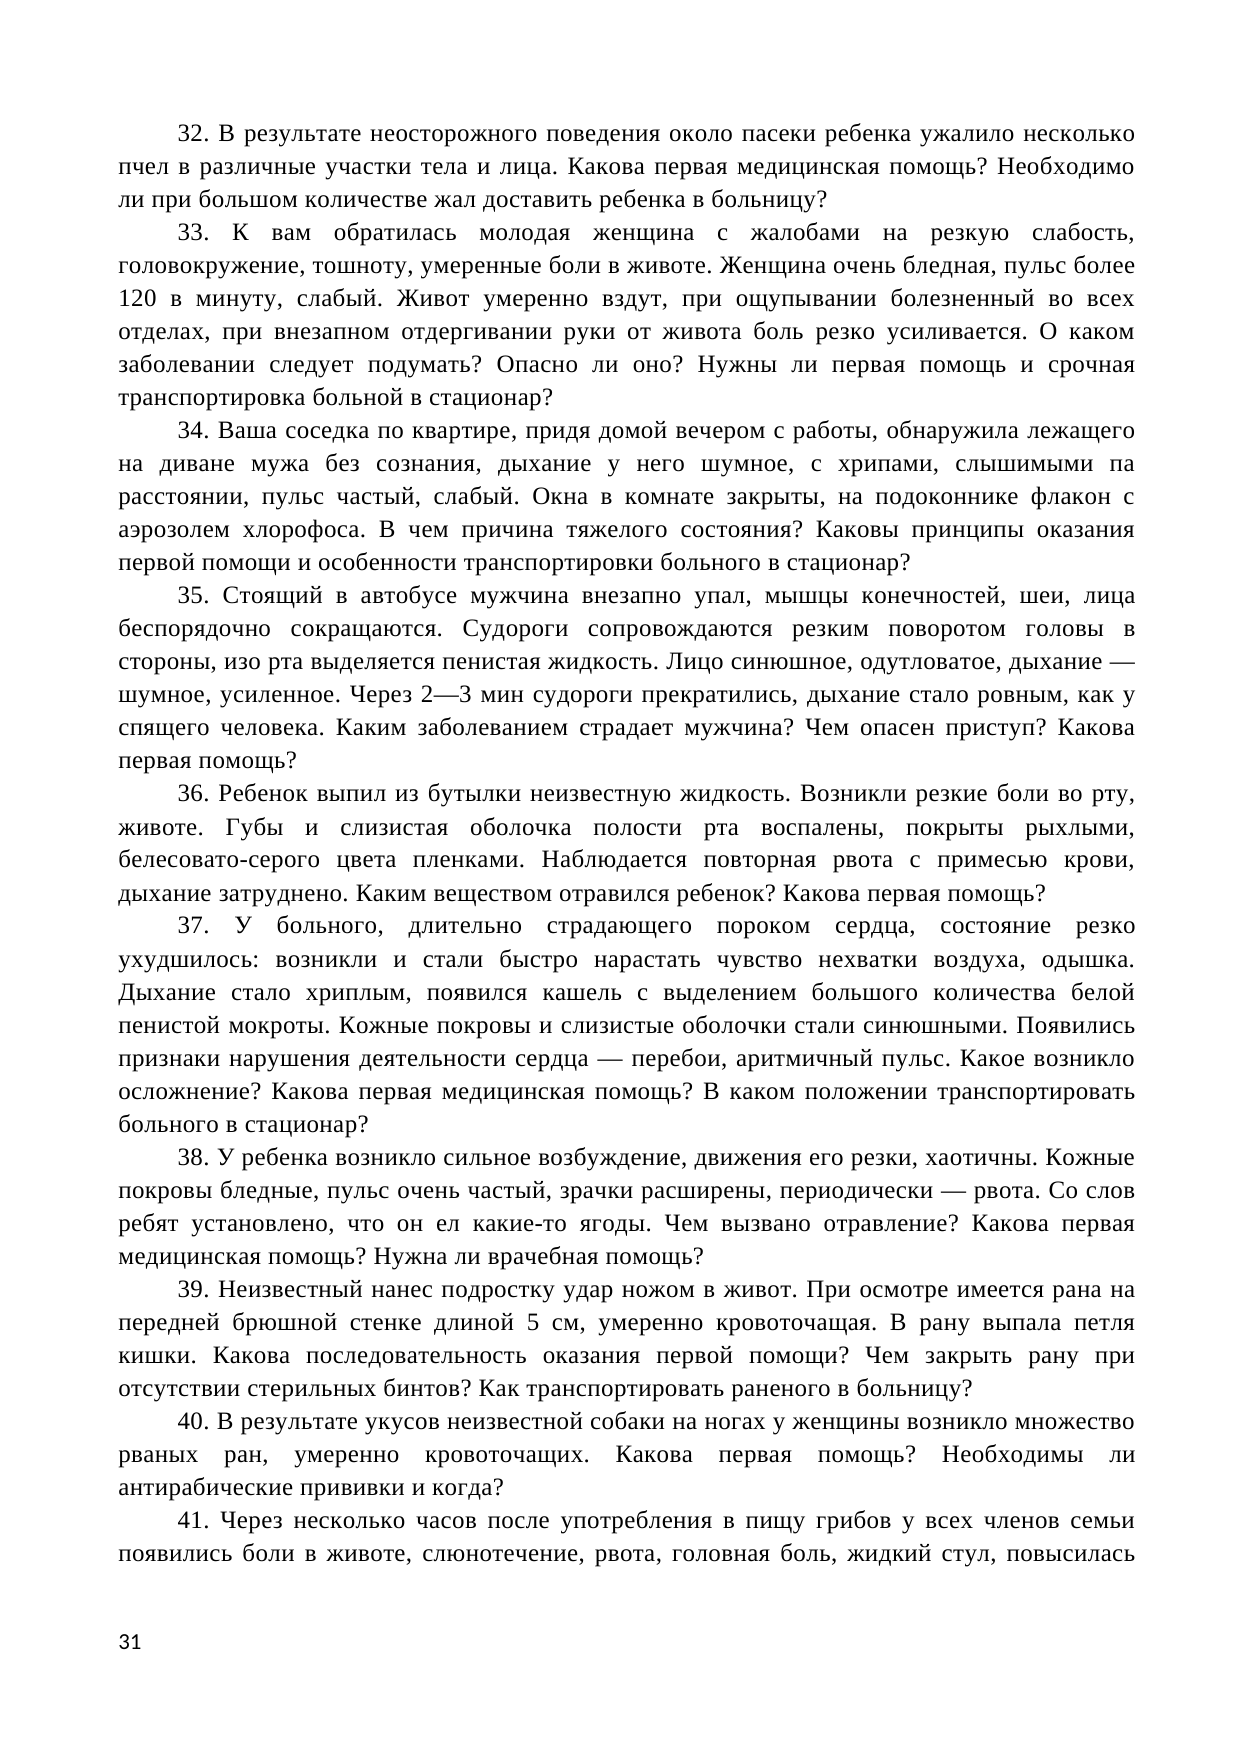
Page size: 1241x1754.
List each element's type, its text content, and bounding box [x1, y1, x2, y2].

text 32. В результате неосторожного поведения около пасеки ребенка ужалило несколько пчел в различные участки тела и лица. Какова первая медицинская помощь? Необходимо ли при большом количестве жал доставить ребенка в больницу? [118, 118, 1137, 213]
text 40. В результате укусов неизвестной собаки на ногах у женщины возникло множество рваных ран, умеренно кровоточащих. Какова первая помощь? Необходимы ли антирабические прививки и когда? [118, 1406, 1137, 1501]
text 37. У больного, длительно страдающего пороком сердца, состояние резко ухудшилось: возникли и стали быстро нарастать чувство нехватки воздуха, одышка. Дыхание стало хриплым, появился кашель с выделением большого количества белой пенистой мокроты. Кожные покровы и слизистые оболочки стали синюшными. Появились признаки нарушения деятельности сердца — перебои, аритмичный пульс. Какое возникло осложнение? Какова первая медицинская помощь? В каком положении транспортировать больного в стационар? [118, 911, 1137, 1137]
text 33. К вам обратилась молодая женщина с жалобами на резкую слабость, головокружение, тошноту, умеренные боли в животе. Женщина очень бледная, пульс более 120 в минуту, слабый. Живот умеренно вздут, при ощупывании болезненный во всех отделах, при внезапном отдергивании руки от живота боль резко усиливается. О каком заболевании следует подумать? Опасно ли оно? Нужны ли первая помощь и срочная транспортировка больной в стационар? [118, 217, 1137, 411]
text 35. Стоящий в автобусе мужчина внезапно упал, мышцы конечностей, шеи, лица беспорядочно сокращаются. Судороги сопровождаются резким поворотом головы в стороны, изо рта выделяется пенистая жидкость. Лицо синюшное, одутловатое, дыхание — шумное, усиленное. Через 2—3 мин судороги прекратились, дыхание стало ровным, как у спящего человека. Каким заболеванием страдает мужчина? Чем опасен приступ? Какова первая помощь? [118, 580, 1137, 774]
text 34. Ваша соседка по квартире, придя домой вечером с работы, обнаружила лежащего на диване мужа без сознания, дыхание у него шумное, с хрипами, слышимыми па расстоянии, пульс частый, слабый. Окна в комнате закрыты, на подоконнике флакон с аэрозолем хлорофоса. В чем причина тяжелого состояния? Каковы принципы оказания первой помощи и особенности транспортировки больного в стационар? [118, 415, 1137, 576]
text 36. Ребенок выпил из бутылки неизвестную жидкость. Возникли резкие боли во рту, животе. Губы и слизистая оболочка полости рта воспалены, покрыты рыхлыми, белесовато-серого цвета пленками. Наблюдается повторная рвота с примесью крови, дыхание затруднено. Каким веществом отравился ребенок? Какова первая помощь? [118, 778, 1137, 906]
text 38. У ребенка возникло сильное возбуждение, движения его резки, хаотичны. Кожные покровы бледные, пульс очень частый, зрачки расширены, периодически — рвота. Со слов ребят установлено, что он ел какие-то ягоды. Чем вызвано отравление? Какова первая медицинская помощь? Нужна ли врачебная помощь? [118, 1142, 1137, 1269]
text 39. Неизвестный нанес подростку удар ножом в живот. При осмотре имеется рана на передней брюшной стенке длиной 5 см, умеренно кровоточащая. В рану выпала петля кишки. Какова последовательность оказания первой помощи? Чем закрыть рану при отсутствии стерильных бинтов? Как транспортировать раненого в больницу? [118, 1274, 1137, 1402]
